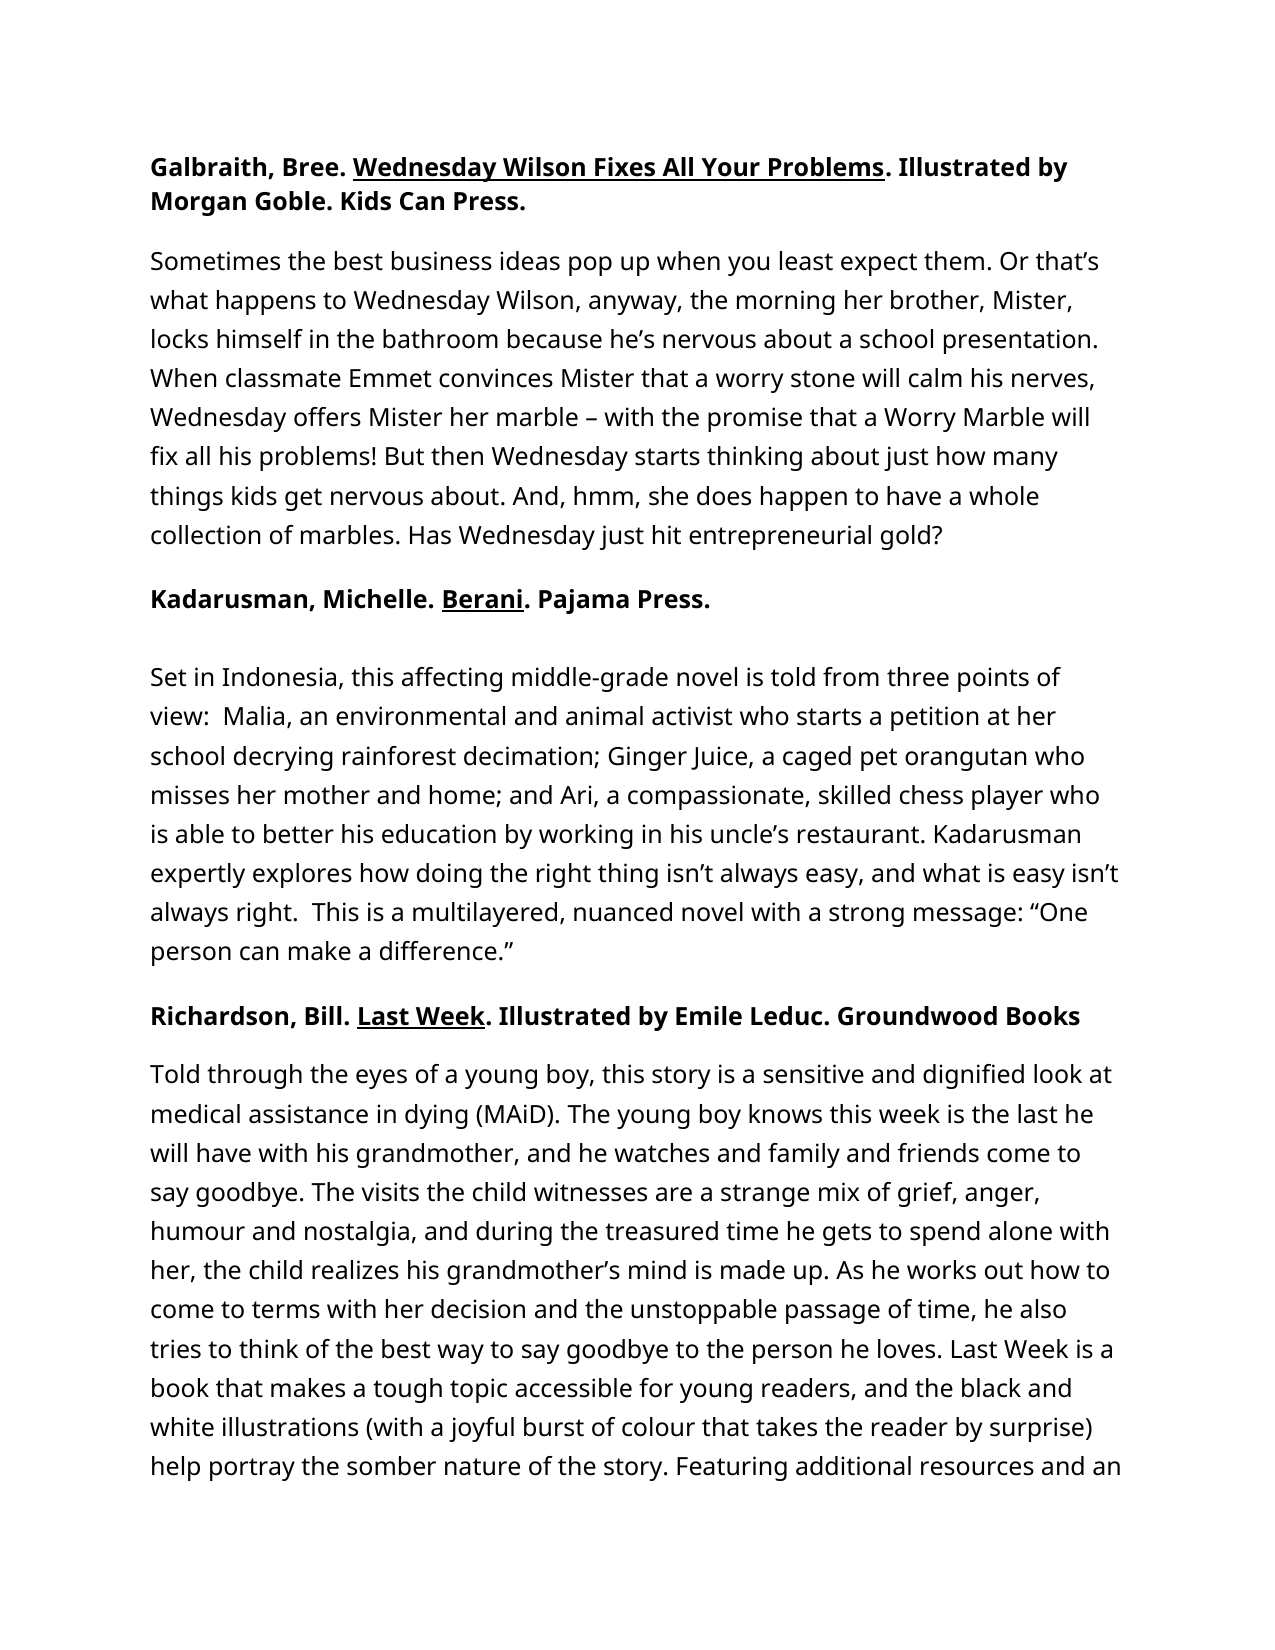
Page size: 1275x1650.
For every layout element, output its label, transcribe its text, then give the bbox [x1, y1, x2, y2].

text Set in Indonesia, this affecting middle-grade novel is told from three points of view: Malia, an environmental and animal activist who starts a petition at her school decrying rainforest decimation; Ginger Juice, a caged pet orangutan who misses her mother and home; and Ari, a compassionate, skilled chess player who is able to better his education by working in his uncle’s restaurant. Kadarusman expertly explores how doing the right thing isn’t always easy, and what is easy isn’t always right. This is a multilayered, nuanced novel with a strong message: “One person can make a difference.” [150, 660, 1125, 968]
text Richardson, Bill. Last Week. Illustrated by Emile Leduc. Groundwood Books [150, 998, 1125, 1032]
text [150, 1057, 1125, 1483]
text Kadarusman, Michelle. Berani. Pajama Press. [150, 581, 1125, 616]
text Sometimes the best business ideas pop up when you least expect them. Or that’s what happens to Wednesday Wilson, anyway, the morning her brother, Mister, locks himself in the bathroom because he’s nervous about a school presentation. When classmate Emmet convinces Mister that a worry stone will calm his nerves, Wednesday offers Mister her marble – with the promise that a Worry Marble will fix all his problems! But then Wednesday starts thinking about just how many things kids get nervous about. And, hmm, she does happen to have a whole collection of marbles. Has Wednesday just hit entrepreneurial gold? [150, 243, 1125, 551]
text Galbraith, Bree. Wednesday Wilson Fixes All Your Problems. Illustrated by Morgan Goble. Kids Can Press. [150, 150, 1125, 218]
